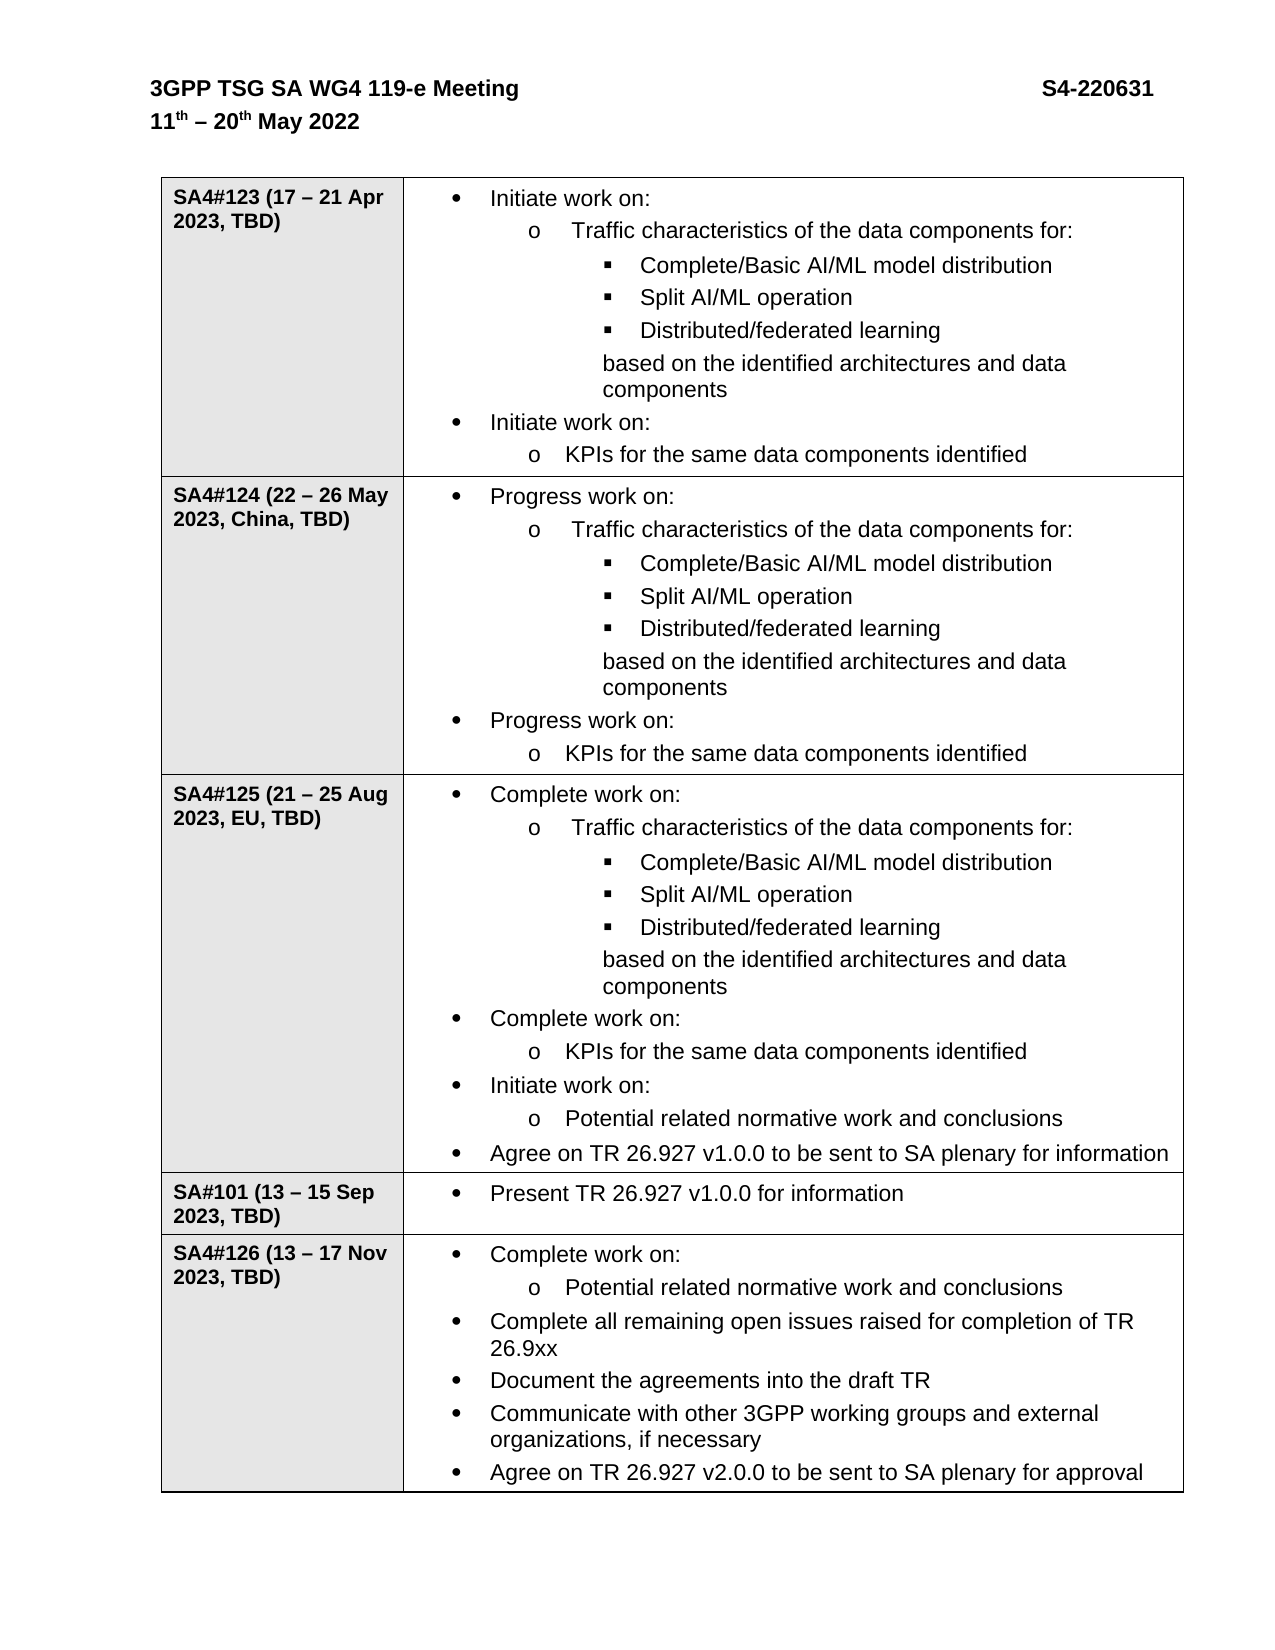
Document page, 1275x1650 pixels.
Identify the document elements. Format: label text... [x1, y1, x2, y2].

table_cell SA4#125 (21 – 25 Aug 2023, EU, TBD) [162, 775, 403, 1172]
table_cell Progress work on: Traffic characteristics of the data components for: Complete/Basic AI/ML model distribution Split AI/ML operation Distributed/federated learning based on the identified architectures and data components Progress work on: KPIs for the same data components identified [404, 477, 1183, 774]
table_cell SA4#126 (13 – 17 Nov 2023, TBD) [162, 1235, 403, 1491]
table_cell Present TR 26.927 v1.0.0 for information [404, 1173, 1183, 1234]
table_cell Initiate work on: Traffic characteristics of the data components for: Complete/Basic AI/ML model distribution Split AI/ML operation Distributed/federated learning based on the identified architectures and data components Initiate work on: KPIs for the same data components identified [404, 178, 1183, 476]
table_cell SA#101 (13 – 15 Sep 2023, TBD) [162, 1173, 403, 1234]
table_cell SA4#124 (22 – 26 May 2023, China, TBD) [162, 477, 403, 774]
table_cell Complete work on: Potential related normative work and conclusions Complete all remaining open issues raised for completion of TR 26.9xx Document the agreements into the draft TR Communicate with other 3GPP working groups and external organizations, if necessary Agree on TR 26.927 v2.0.0 to be sent to SA plenary for approval [404, 1235, 1183, 1491]
table_cell Complete work on: Traffic characteristics of the data components for: Complete/Basic AI/ML model distribution Split AI/ML operation Distributed/federated learning based on the identified architectures and data components Complete work on: KPIs for the same data components identified Initiate work on: Potential related normative work and conclusions Agree on TR 26.927 v1.0.0 to be sent to SA plenary for information [404, 775, 1183, 1172]
table_cell SA4#123 (17 – 21 Apr 2023, TBD) [162, 178, 403, 476]
